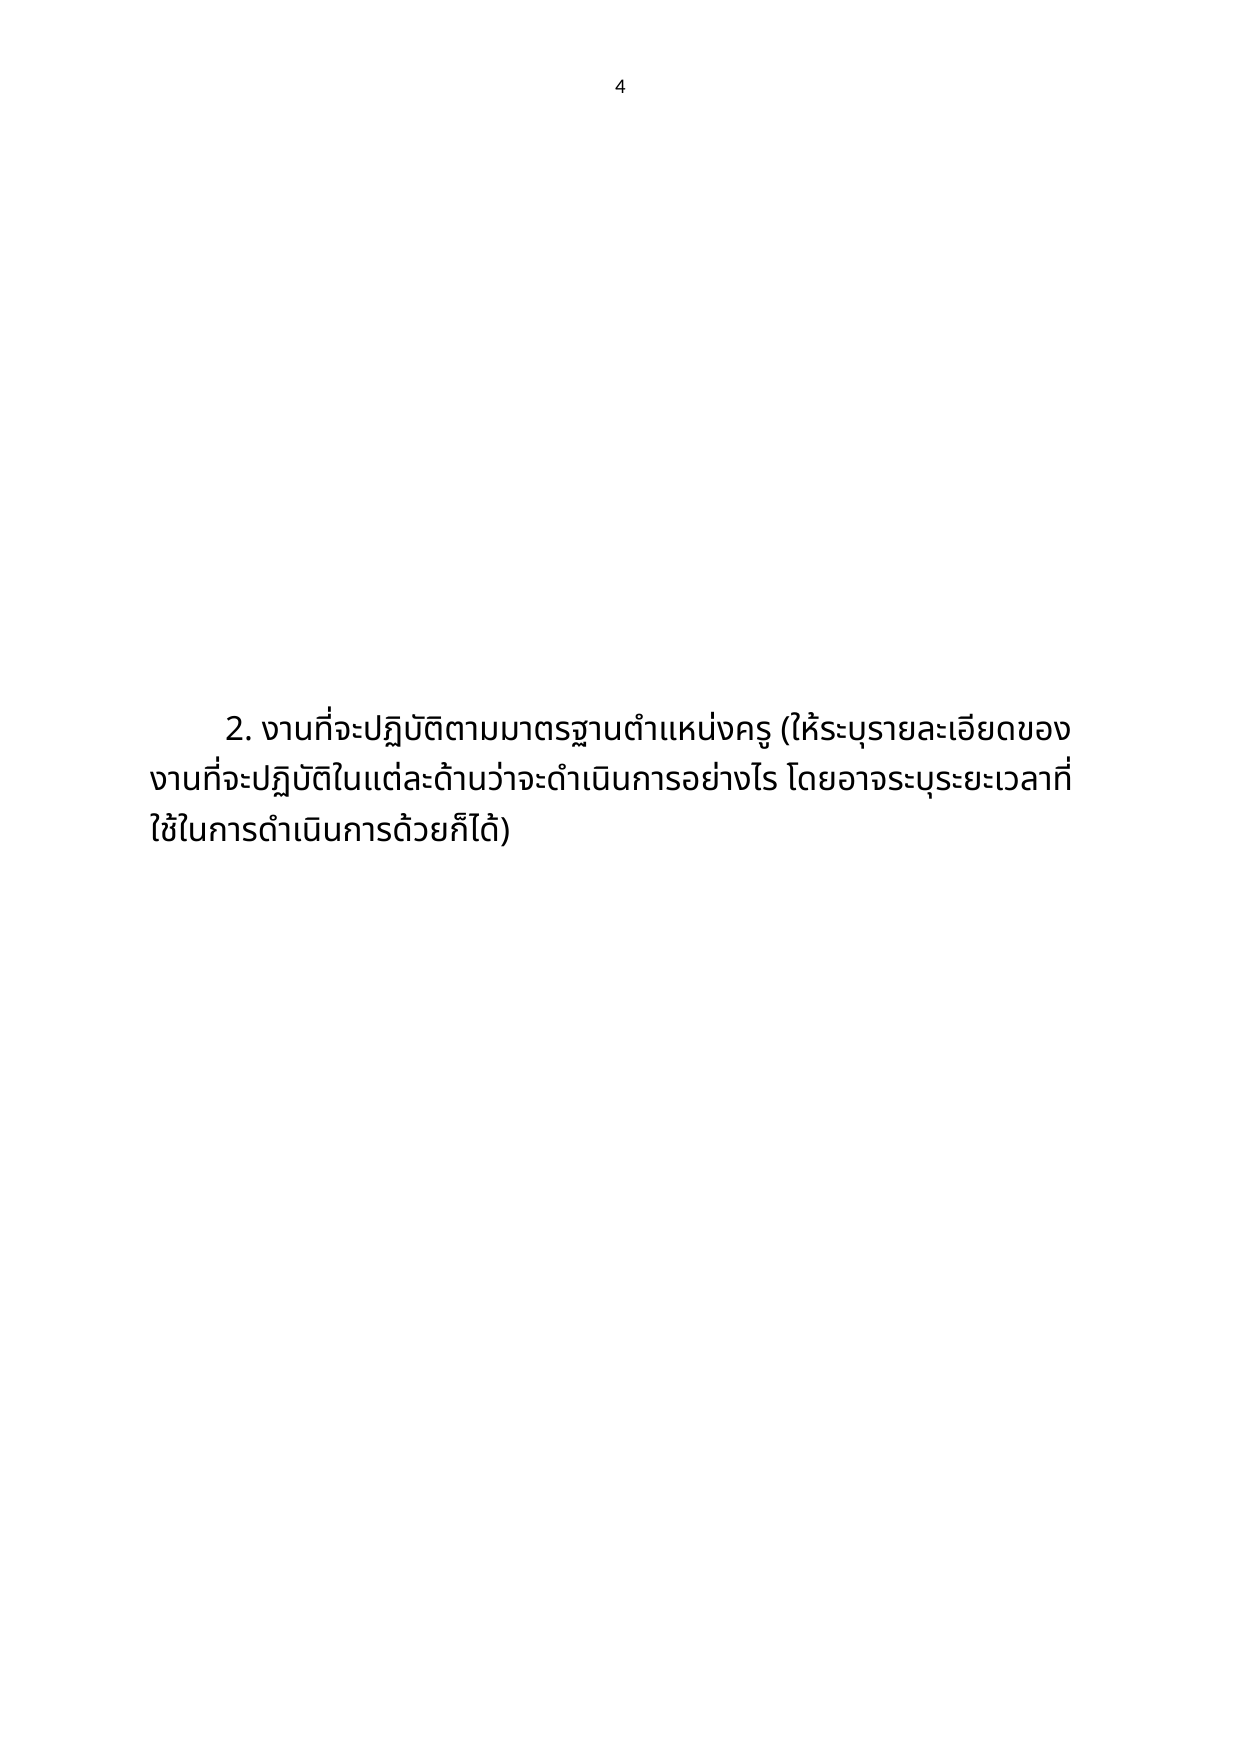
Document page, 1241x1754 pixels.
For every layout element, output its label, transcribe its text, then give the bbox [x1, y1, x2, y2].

text 2. งานที่จะปฏิบัติตามมาตรฐานตำแหน่งครู (ให้ระบุรายละเอียดของงานที่จะปฏิบัติในแต่ละด้านว่าจะดำเนินการอย่างไร โดยอาจระบุระยะเวลาที่ใช้ในการดำเนินการด้วยก็ได้) [150, 704, 1090, 856]
